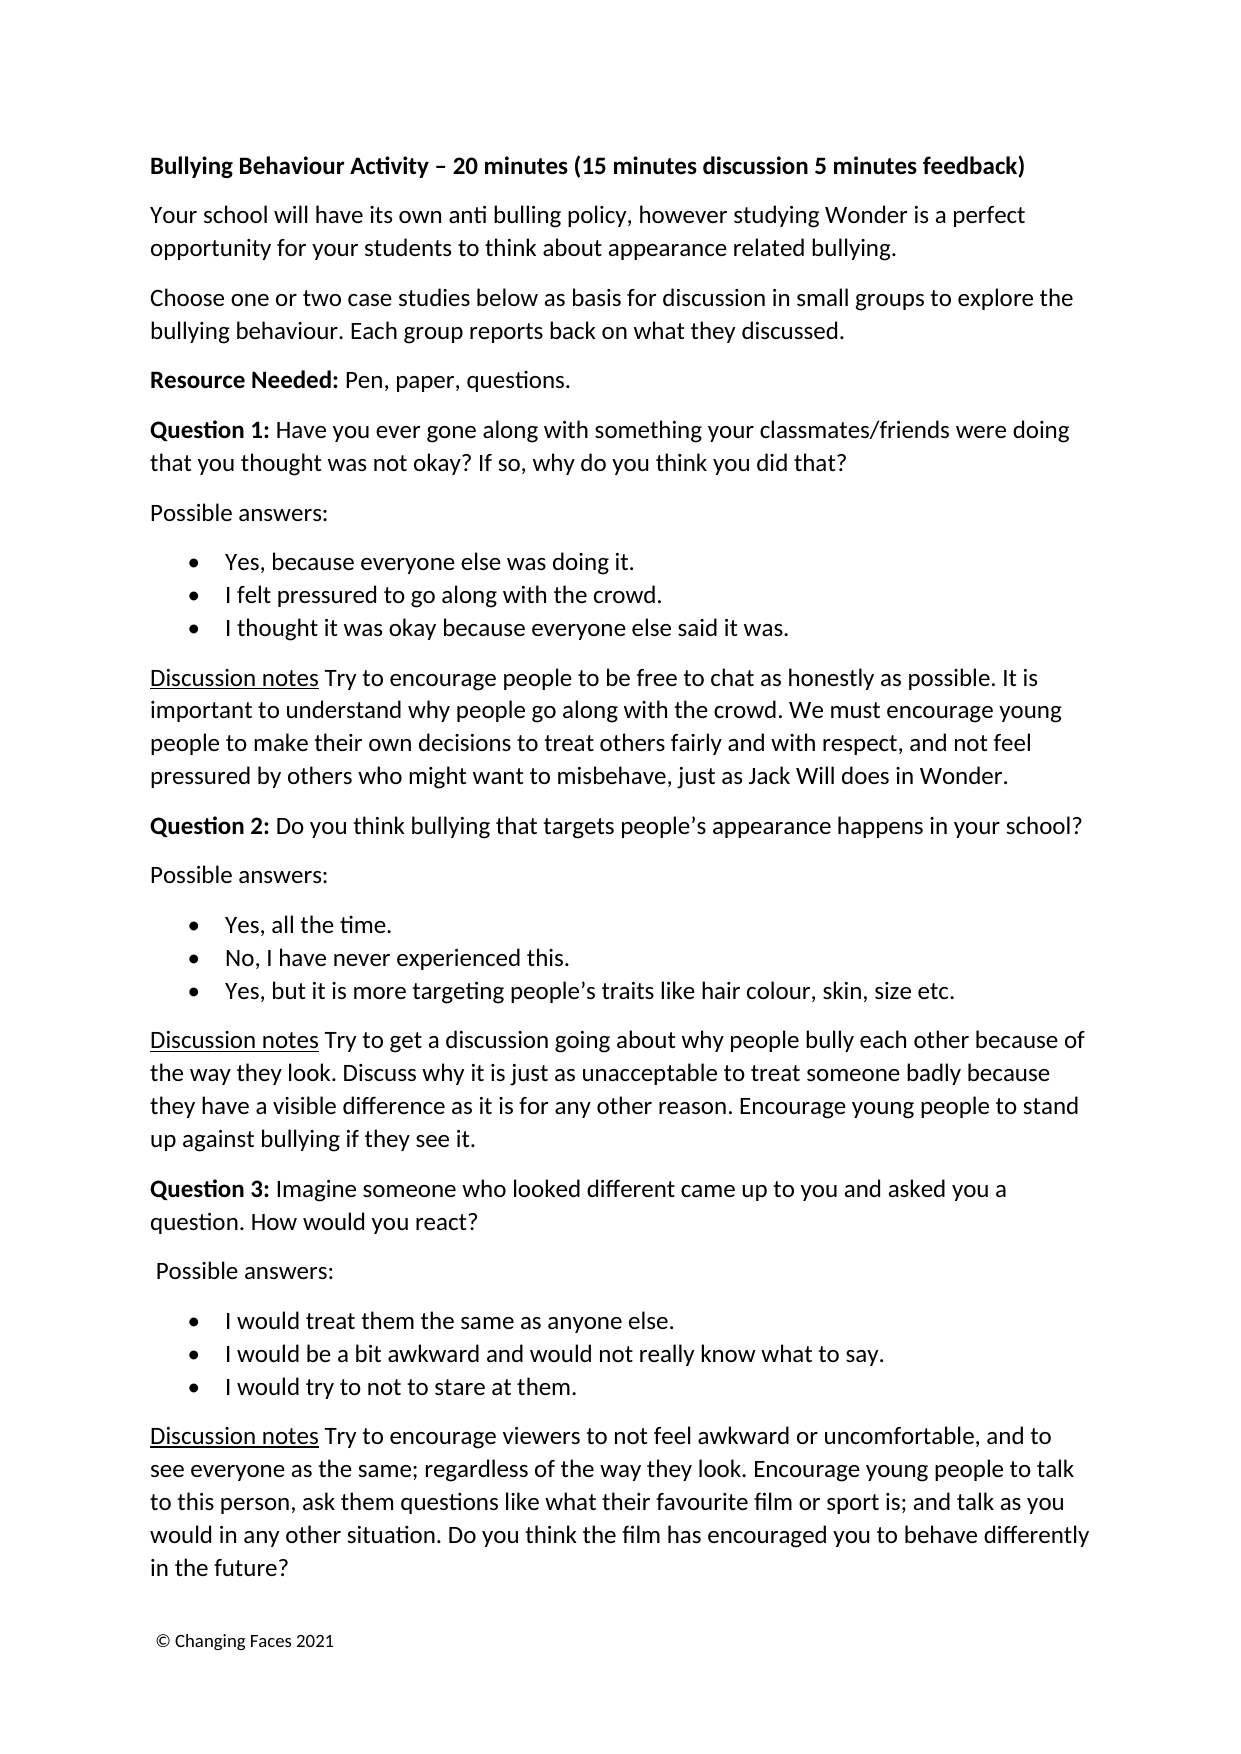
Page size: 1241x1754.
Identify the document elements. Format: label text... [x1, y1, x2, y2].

text Discussion notes Try to encourage viewers to not feel awkward or uncomfortable, and to see everyone as the same; regardless of the way they look. Encourage young people to talk to this person, ask them questions like what their favourite film or sport is; and talk as you would in any other situation. Do you think the film has encouraged you to behave differently in the future? [150, 1420, 1090, 1583]
list I thought it was okay because everyone else said it was. [187, 612, 1090, 643]
list Yes, but it is more targeting people’s traits like hair colour, skin, size etc. [187, 975, 1090, 1006]
text Possible answers: [150, 497, 1090, 527]
text Question 2: Do you think bullying that targets people’s appearance happens in your school? [150, 810, 1090, 841]
list I would be a bit awkward and would not really know what to say. [187, 1338, 1090, 1368]
list No, I have never experienced this. [187, 942, 1090, 973]
text Possible answers: [150, 859, 1090, 890]
text Question 1: Have you ever gone along with something your classmates/friends were doing that you thought was not okay? If so, why do you think you did that? [150, 414, 1090, 478]
list I would try to not to stare at them. [187, 1371, 1090, 1401]
list Yes, because everyone else was doing it. [187, 546, 1090, 577]
text Resource Needed: Pen, paper, questions. [150, 364, 1090, 395]
text Discussion notes Try to get a discussion going about why people bully each other because of the way they look. Discuss why it is just as unacceptable to treat someone badly because they have a visible difference as it is for any other reason. Encourage young people to stand up against bullying if they see it. [150, 1024, 1090, 1154]
list Yes, all the time. [187, 909, 1090, 940]
text Discussion notes Try to encourage people to be free to chat as honestly as possible. It is important to understand why people go along with the crowd. We must encourage young people to make their own decisions to treat others fairly and with respect, and not feel pressured by others who might want to misbehave, just as Jack Will does in Wonder. [150, 662, 1090, 791]
list I felt pressured to go along with the crowd. [187, 579, 1090, 610]
text Your school will have its own anti bulling policy, however studying Wonder is a perfect opportunity for your students to think about appearance related bullying. [150, 199, 1090, 263]
text Bullying Behaviour Activity – 20 minutes (15 minutes discussion 5 minutes feedback) [150, 150, 1090, 181]
text Possible answers: [150, 1255, 1090, 1286]
list I would treat them the same as anyone else. [187, 1305, 1090, 1336]
text Choose one or two case studies below as basis for discussion in small groups to explore the bullying behaviour. Each group reports back on what they discussed. [150, 282, 1090, 346]
text Question 3: Imagine someone who looked different came up to you and asked you a question. How would you react? [150, 1173, 1090, 1236]
